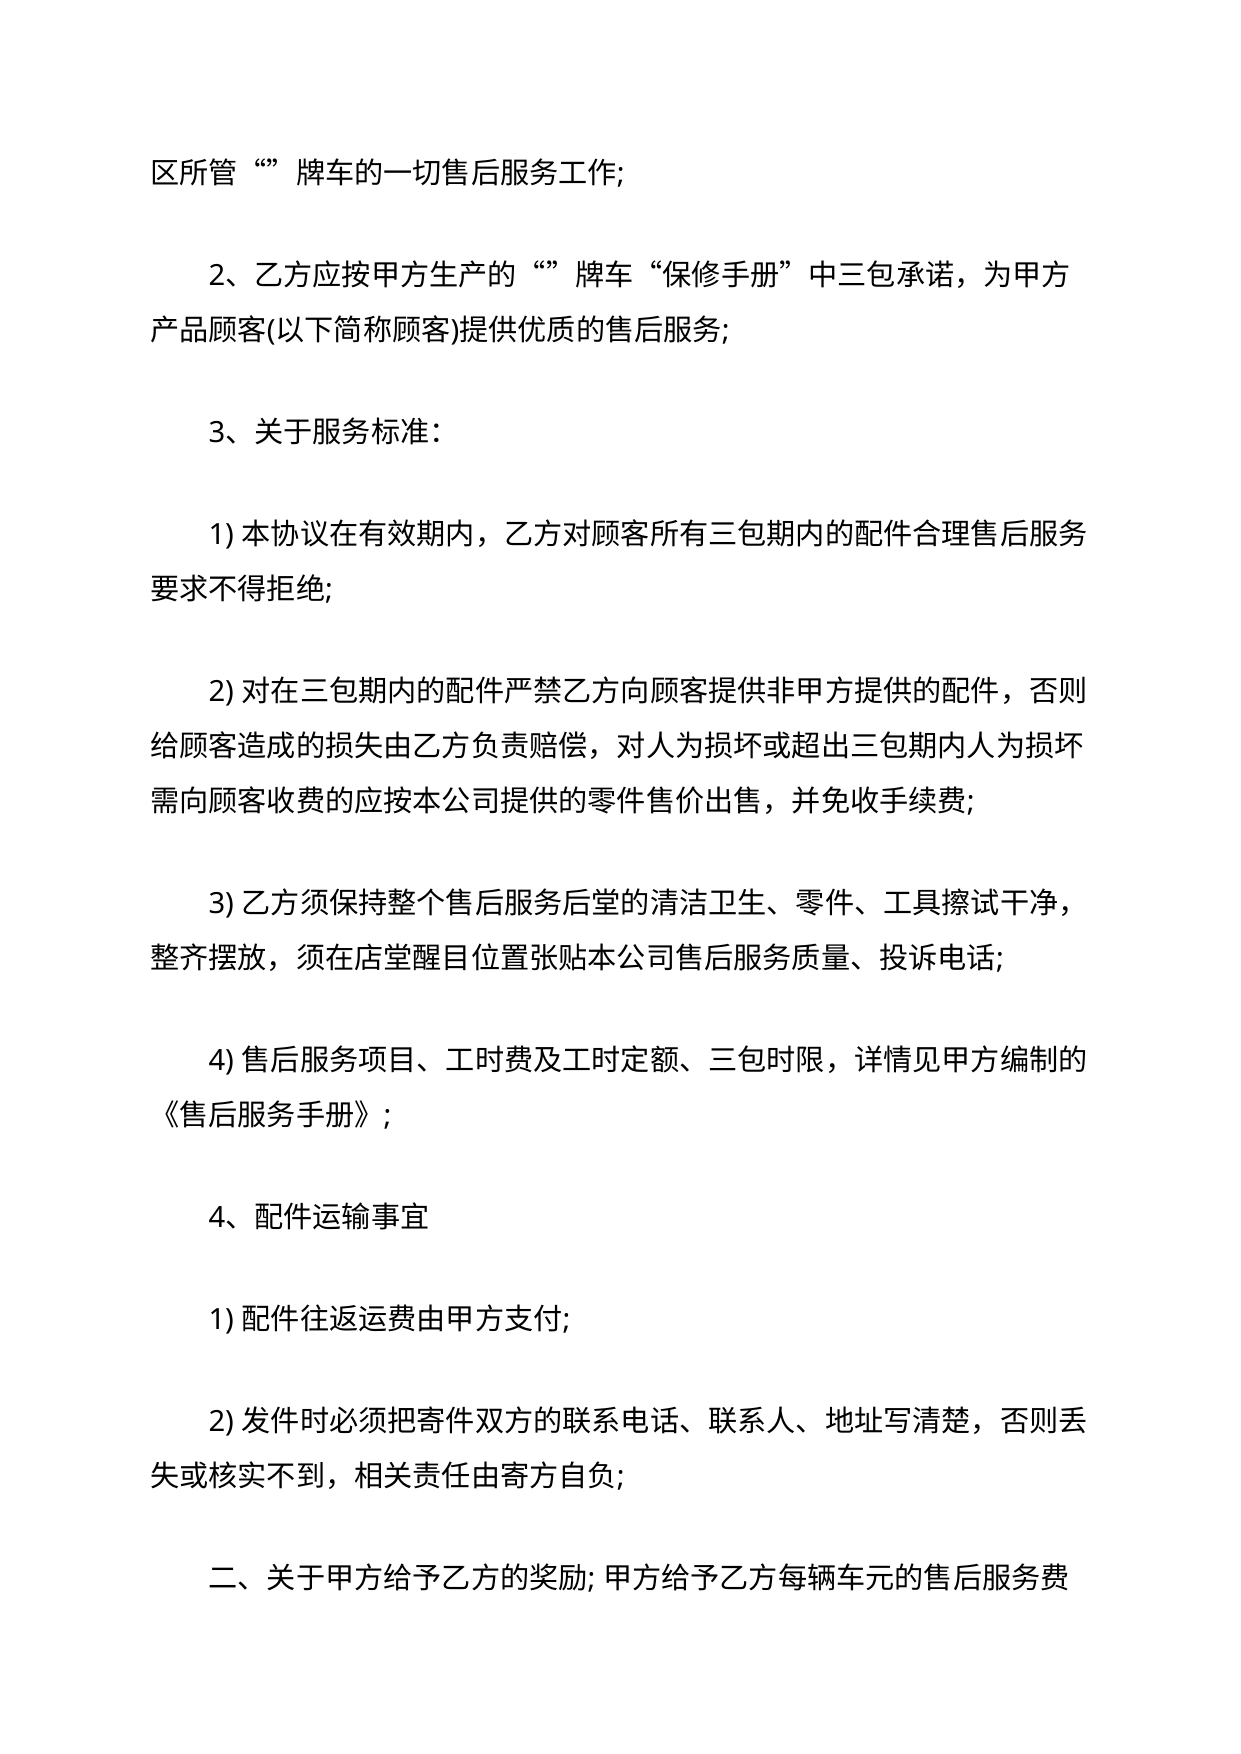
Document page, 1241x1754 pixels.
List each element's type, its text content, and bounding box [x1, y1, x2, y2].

text 4) 售后服务项目、工时费及工时定额、三包时限，详情见甲方编制的《售后服务手册》; [150, 1037, 1090, 1134]
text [150, 1555, 1090, 1597]
text 2) 对在三包期内的配件严禁乙方向顾客提供非甲方提供的配件，否则给顾客造成的损失由乙方负责赔偿，对人为损坏或超出三包期内人为损坏需向顾客收费的应按本公司提供的零件售价出售，并免收手续费; [150, 668, 1090, 820]
text 4、配件运输事宜 [150, 1194, 1090, 1236]
text 3) 乙方须保持整个售后服务后堂的清洁卫生、零件、工具擦试干净，整齐摆放，须在店堂醒目位置张贴本公司售后服务质量、投诉电话; [150, 880, 1090, 977]
text 2、乙方应按甲方生产的“”牌车“保修手册”中三包承诺，为甲方产品顾客(以下简称顾客)提供优质的售后服务; [150, 252, 1090, 349]
text 3、关于服务标准： [150, 409, 1090, 451]
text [150, 150, 1090, 192]
text 1) 本协议在有效期内，乙方对顾客所有三包期内的配件合理售后服务要求不得拒绝; [150, 511, 1090, 608]
text 2) 发件时必须把寄件双方的联系电话、联系人、地址写清楚，否则丢失或核实不到，相关责任由寄方自负; [150, 1398, 1090, 1495]
text 1) 配件往返运费由甲方支付; [150, 1296, 1090, 1338]
